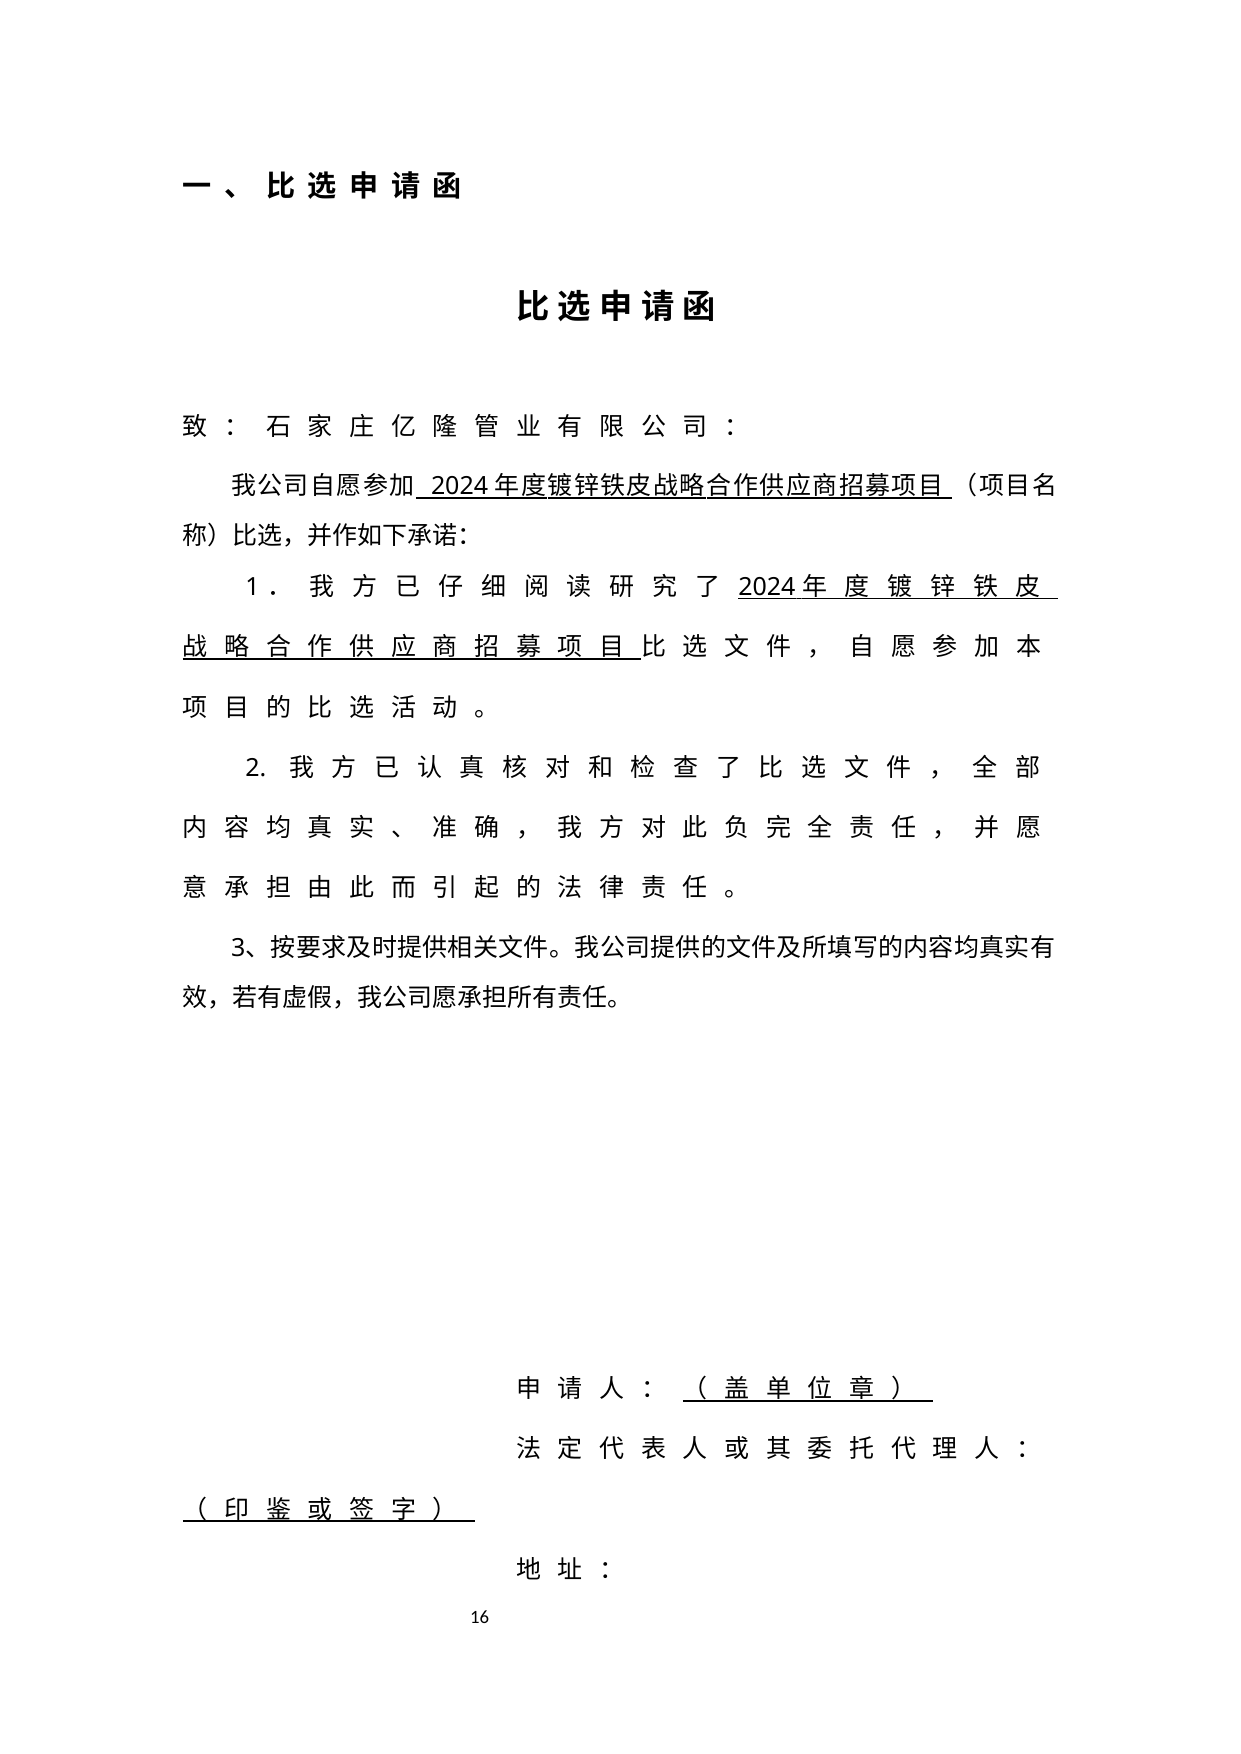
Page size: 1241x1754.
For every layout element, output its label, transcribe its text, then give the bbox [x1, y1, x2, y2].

text 比选申请函 [183, 274, 1058, 334]
text 1．我方已仔细阅读研究了2024年度镀锌铁皮战略合作供应商招募项目比选文件，自愿参加本项目的比选活动。 [183, 555, 1058, 735]
text 一、比选申请函 [183, 154, 1058, 214]
text 我公司自愿参加 2024年度镀锌铁皮战略合作供应商招募项目 （项目名称）比选，并作如下承诺： [183, 455, 1058, 555]
text 法定代表人或其委托代理人：（印鉴或签字） [183, 1417, 1058, 1537]
text 申请人：（盖单位章） [183, 1357, 1058, 1417]
text 2. 我方已认真核对和检查了比选文件，全部内容均真实、准确，我方对此负完全责任，并愿意承担由此而引起的法律责任。 [183, 735, 1058, 916]
text 致：石家庄亿隆管业有限公司： [183, 394, 1058, 455]
text 3、按要求及时提供相关文件。我公司提供的文件及所填写的内容均真实有效，若有虚假，我公司愿承担所有责任。 [183, 916, 1058, 1016]
text 地址： [183, 1537, 1058, 1598]
